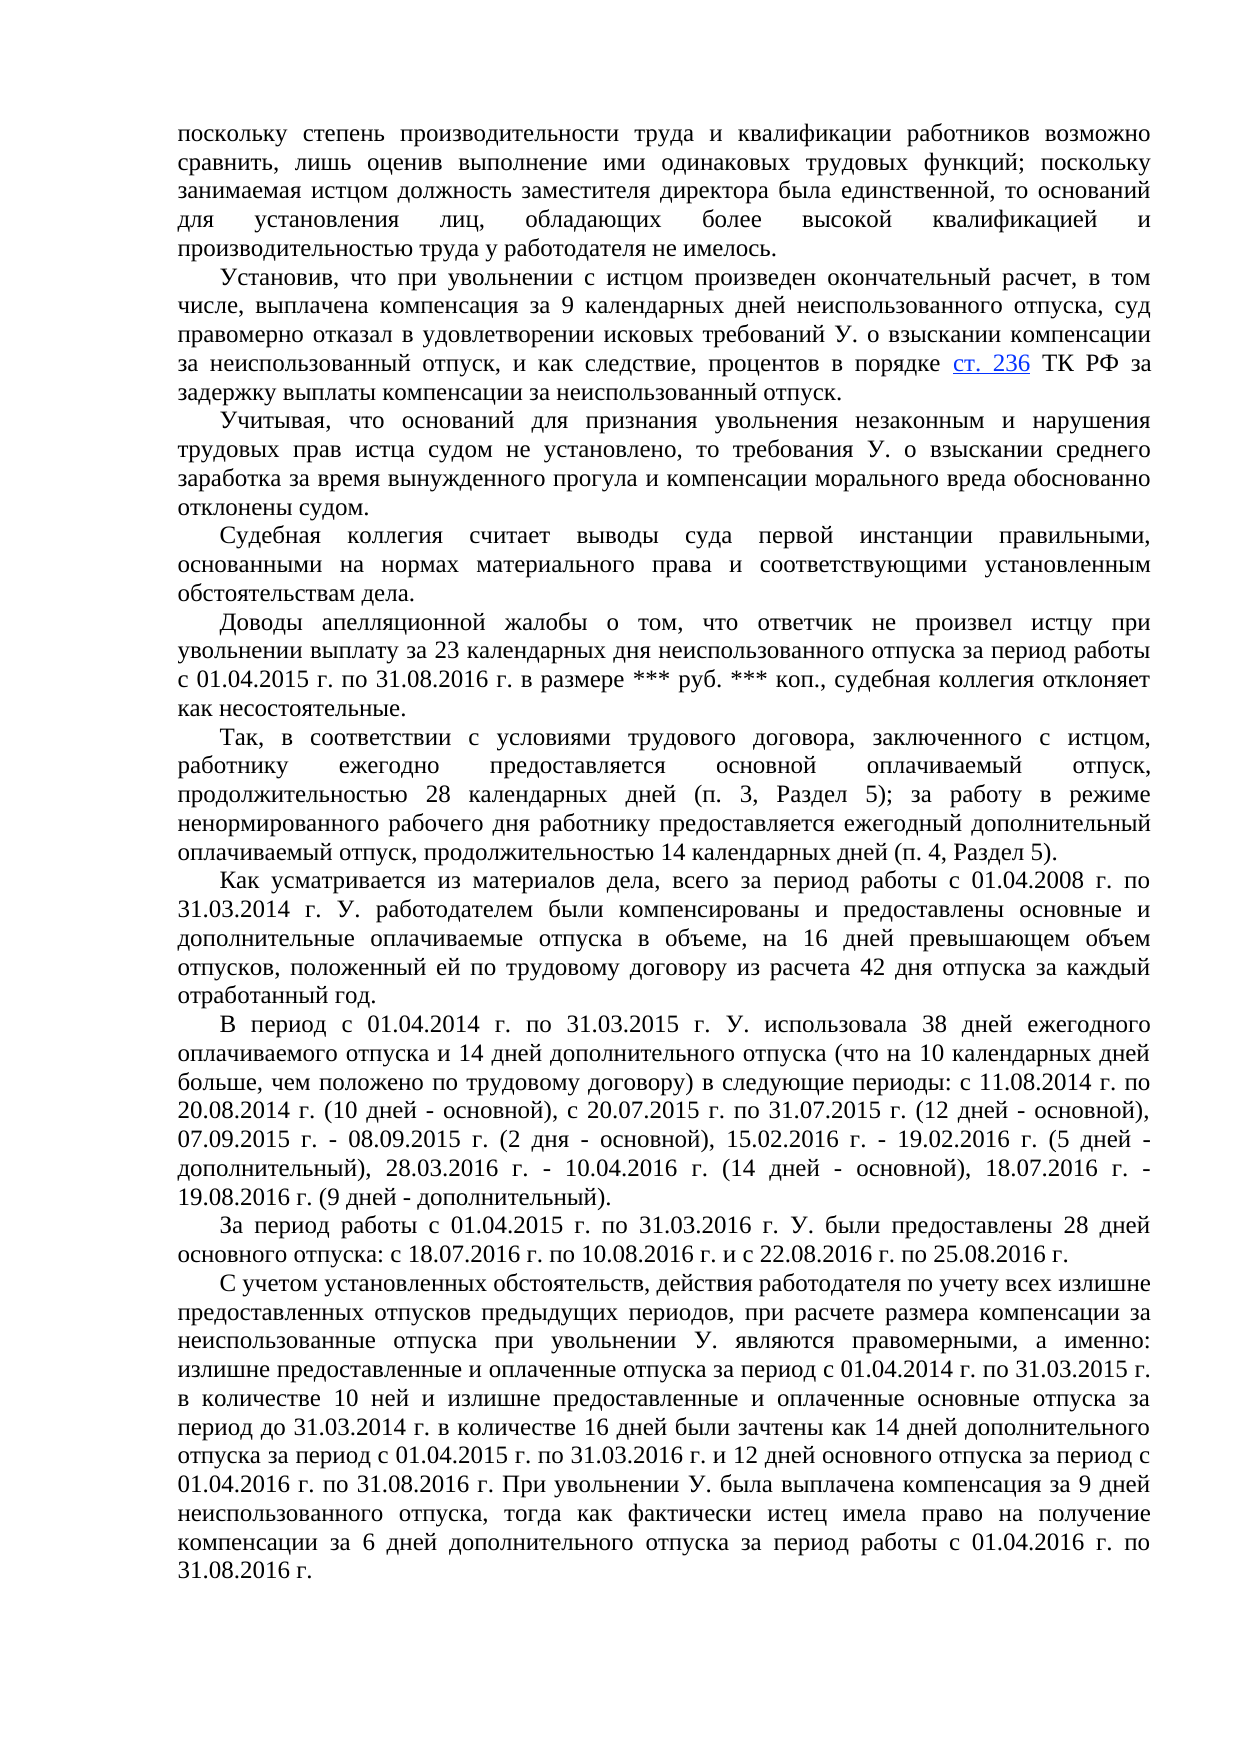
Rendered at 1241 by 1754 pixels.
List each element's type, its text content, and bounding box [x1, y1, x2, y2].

text Так, в соответствии с условиями трудового договора, заключенного с истцом, работнику ежегодно предоставляется основной оплачиваемый отпуск, продолжительностью 28 календарных дней (п. 3, Раздел 5); за работу в режиме ненормированного рабочего дня работнику предоставляется ежегодный дополнительный оплачиваемый отпуск, продолжительностью 14 календарных дней (п. 4, Раздел 5). [177, 722, 1152, 866]
text Доводы апелляционной жалобы о том, что ответчик не произвел истцу при увольнении выплату за 23 календарных дня неиспользованного отпуска за период работы с 01.04.2015 г. по 31.08.2016 г. в размере *** руб. *** коп., судебная коллегия отклоняет как несостоятельные. [177, 607, 1152, 722]
text Учитывая, что оснований для признания увольнения незаконным и нарушения трудовых прав истца судом не установлено, то требования У. о взыскании среднего заработка за время вынужденного прогула и компенсации морального вреда обоснованно отклонены судом. [177, 406, 1152, 521]
text Судебная коллегия считает выводы суда первой инстанции правильными, основанными на нормах материального права и соответствующими установленным обстоятельствам дела. [177, 521, 1152, 607]
text За период работы с 01.04.2015 г. по 31.03.2016 г. У. были предоставлены 28 дней основного отпуска: с 18.07.2016 г. по 10.08.2016 г. и с 22.08.2016 г. по 25.08.2016 г. [177, 1211, 1152, 1268]
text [177, 118, 1152, 262]
text Установив, что при увольнении с истцом произведен окончательный расчет, в том числе, выплачена компенсация за 9 календарных дней неиспользованного отпуска, суд правомерно отказал в удовлетворении исковых требований У. о взыскании компенсации за неиспользованный отпуск, и как следствие, процентов в порядке ст. 236 ТК РФ за задержку выплаты компенсации за неиспользованный отпуск. [177, 262, 1152, 406]
text В период с 01.04.2014 г. по 31.03.2015 г. У. использовала 38 дней ежегодного оплачиваемого отпуска и 14 дней дополнительного отпуска (что на 10 календарных дней больше, чем положено по трудовому договору) в следующие периоды: с 11.08.2014 г. по 20.08.2014 г. (10 дней - основной), с 20.07.2015 г. по 31.07.2015 г. (12 дней - основной), 07.09.2015 г. - 08.09.2015 г. (2 дня - основной), 15.02.2016 г. - 19.02.2016 г. (5 дней - дополнительный), 28.03.2016 г. - 10.04.2016 г. (14 дней - основной), 18.07.2016 г. - 19.08.2016 г. (9 дней - дополнительный). [177, 1009, 1152, 1211]
text С учетом установленных обстоятельств, действия работодателя по учету всех излишне предоставленных отпусков предыдущих периодов, при расчете размера компенсации за неиспользованные отпуска при увольнении У. являются правомерными, а именно: излишне предоставленные и оплаченные отпуска за период с 01.04.2014 г. по 31.03.2015 г. в количестве 10 ней и излишне предоставленные и оплаченные основные отпуска за период до 31.03.2014 г. в количестве 16 дней были зачтены как 14 дней дополнительного отпуска за период с 01.04.2015 г. по 31.03.2016 г. и 12 дней основного отпуска за период с 01.04.2016 г. по 31.08.2016 г. При увольнении У. была выплачена компенсация за 9 дней неиспользованного отпуска, тогда как фактически истец имела право на получение компенсации за 6 дней дополнительного отпуска за период работы с 01.04.2016 г. по 31.08.2016 г. [177, 1268, 1152, 1584]
text Как усматривается из материалов дела, всего за период работы с 01.04.2008 г. по 31.03.2014 г. У. работодателем были компенсированы и предоставлены основные и дополнительные оплачиваемые отпуска в объеме, на 16 дней превышающем объем отпусков, положенный ей по трудовому договору из расчета 42 дня отпуска за каждый отработанный год. [177, 866, 1152, 1009]
